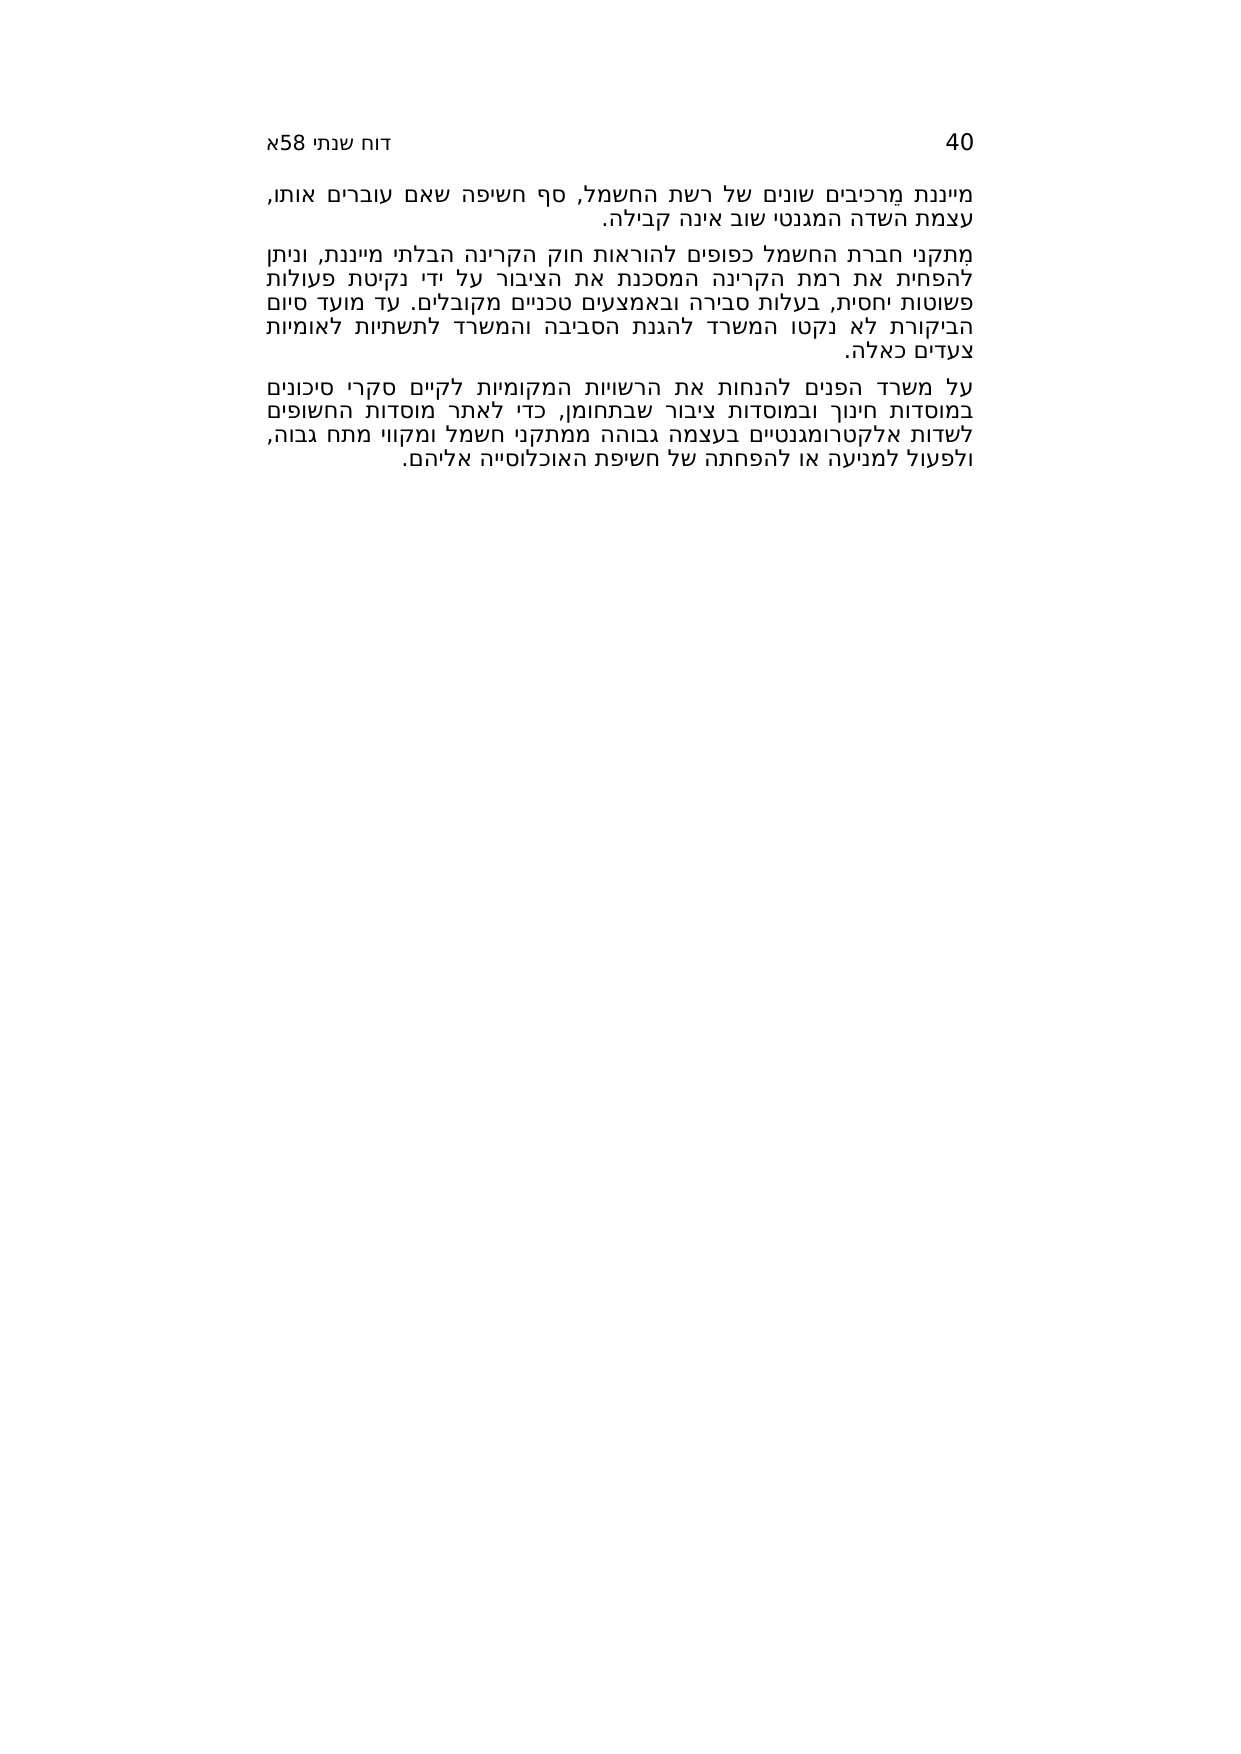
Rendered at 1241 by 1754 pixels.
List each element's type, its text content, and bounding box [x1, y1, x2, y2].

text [266, 183, 974, 231]
text על משרד הפנים להנחות את הרשויות המקומיות לקיים סקרי סיכונים במוסדות חינוך ובמוסדות ציבור שבתחומן, כדי לאתר מוסדות החשופים לשדות אלקטרומגנטיים בעצמה גבוהה ממתקני חשמל ומקווי מתח גבוה, ולפעול למניעה או להפחתה של חשיפת האוכלוסייה אליהם. [266, 376, 974, 472]
text מִתקני חברת החשמל כפופים להוראות חוק הקרינה הבלתי מייננת, וניתן להפחית את רמת הקרינה המסכנת את הציבור על ידי נקיטת פעולות פשוטות יחסית, בעלות סבירה ובאמצעים טכניים מקובלים. עד מועד סיום הביקורת לא נקטו המשרד להגנת הסביבה והמשרד לתשתיות לאומיות צעדים כאלה. [266, 243, 974, 363]
